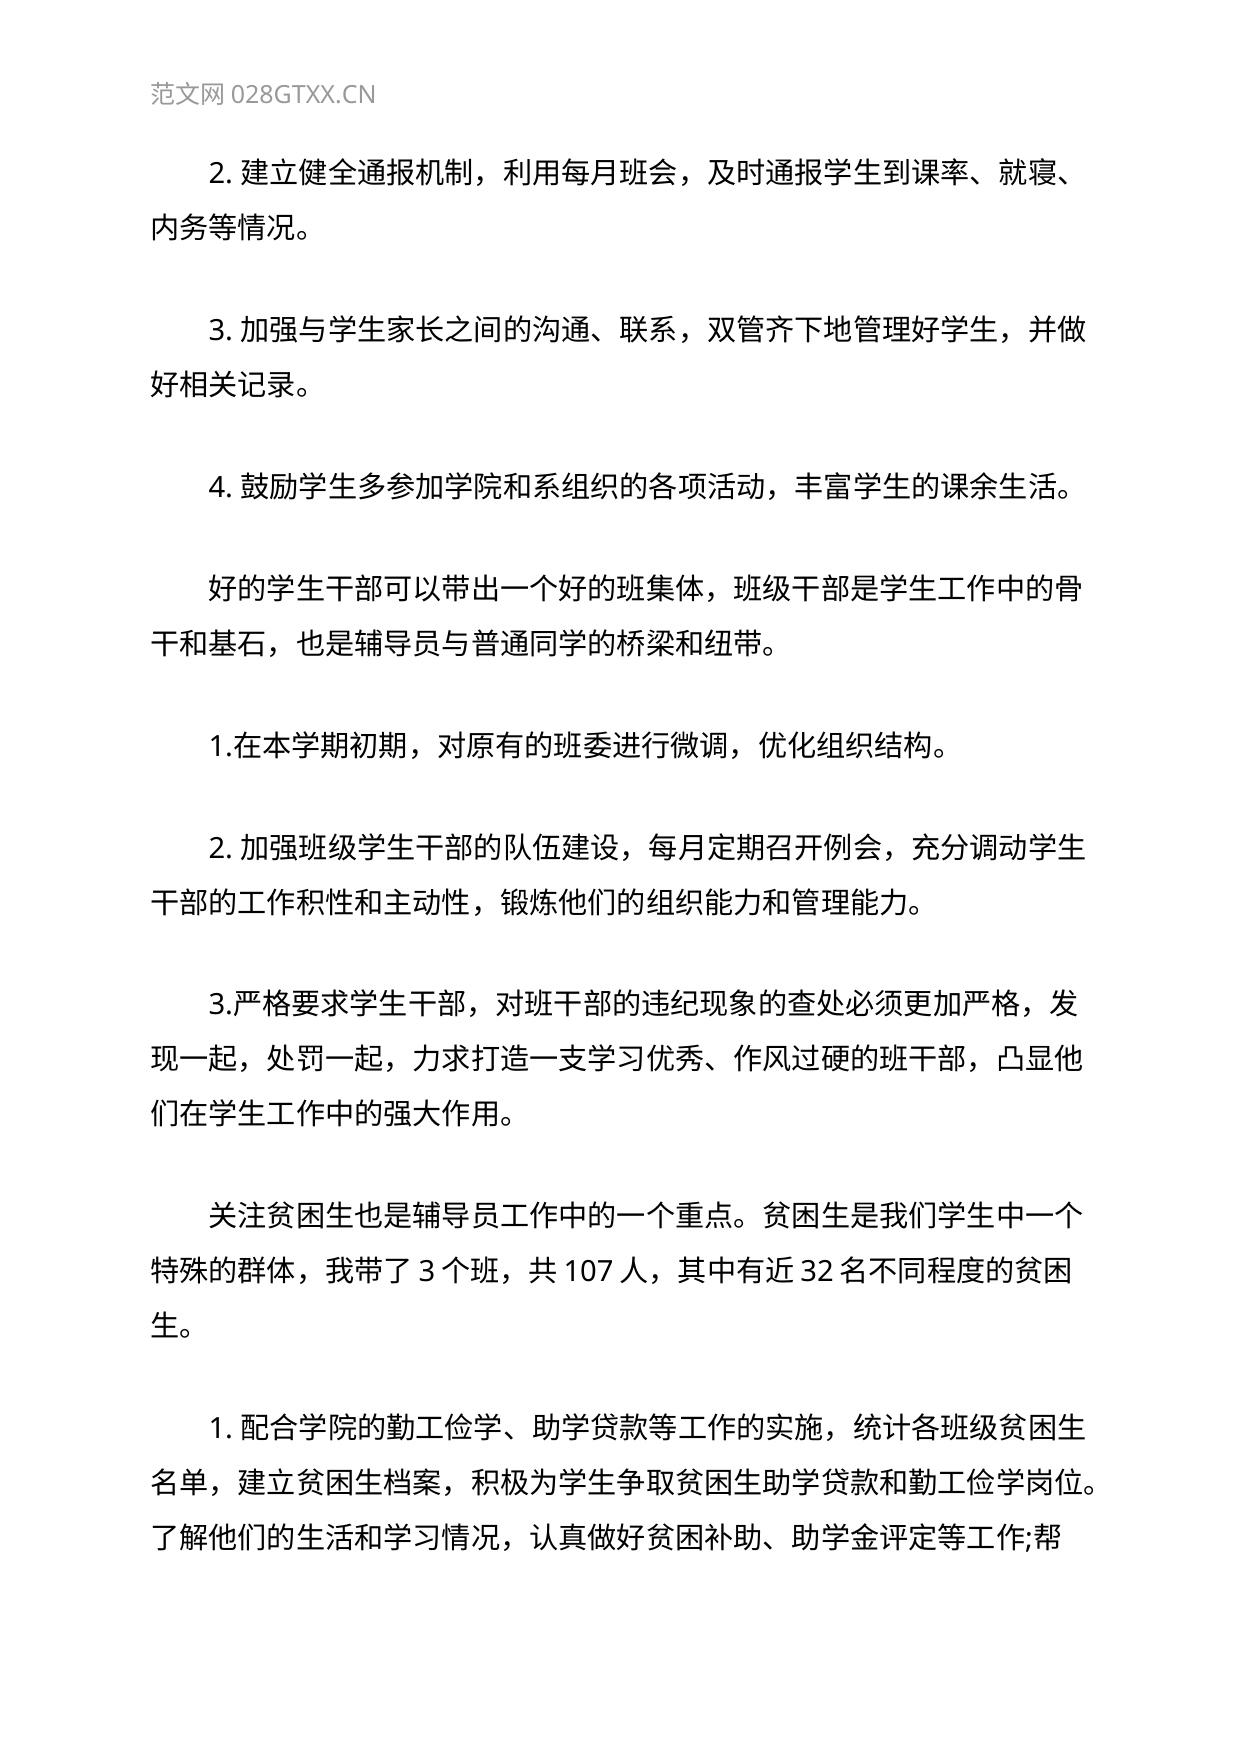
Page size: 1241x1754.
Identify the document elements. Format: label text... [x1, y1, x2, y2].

text 2. 加强班级学生干部的队伍建设，每月定期召开例会，充分调动学生干部的工作积性和主动性，锻炼他们的组织能力和管理能力。 [150, 824, 1090, 921]
text 3. 加强与学生家长之间的沟通、联系，双管齐下地管理好学生，并做好相关记录。 [150, 307, 1090, 404]
text 关注贫困生也是辅导员工作中的一个重点。贫困生是我们学生中一个特殊的群体，我带了3个班，共107人，其中有近32名不同程度的贫困生。 [150, 1193, 1090, 1345]
text 3.严格要求学生干部，对班干部的违纪现象的查处必须更加严格，发现一起，处罚一起，力求打造一支学习优秀、作风过硬的班干部，凸显他们在学生工作中的强大作用。 [150, 981, 1090, 1133]
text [150, 1404, 1090, 1557]
text 2. 建立健全通报机制，利用每月班会，及时通报学生到课率、就寝、内务等情况。 [150, 150, 1090, 247]
text 1.在本学期初期，对原有的班委进行微调，优化组织结构。 [150, 722, 1090, 764]
text 好的学生干部可以带出一个好的班集体，班级干部是学生工作中的骨干和基石，也是辅导员与普通同学的桥梁和纽带。 [150, 566, 1090, 663]
text 4. 鼓励学生多参加学院和系组织的各项活动，丰富学生的课余生活。 [150, 463, 1090, 506]
